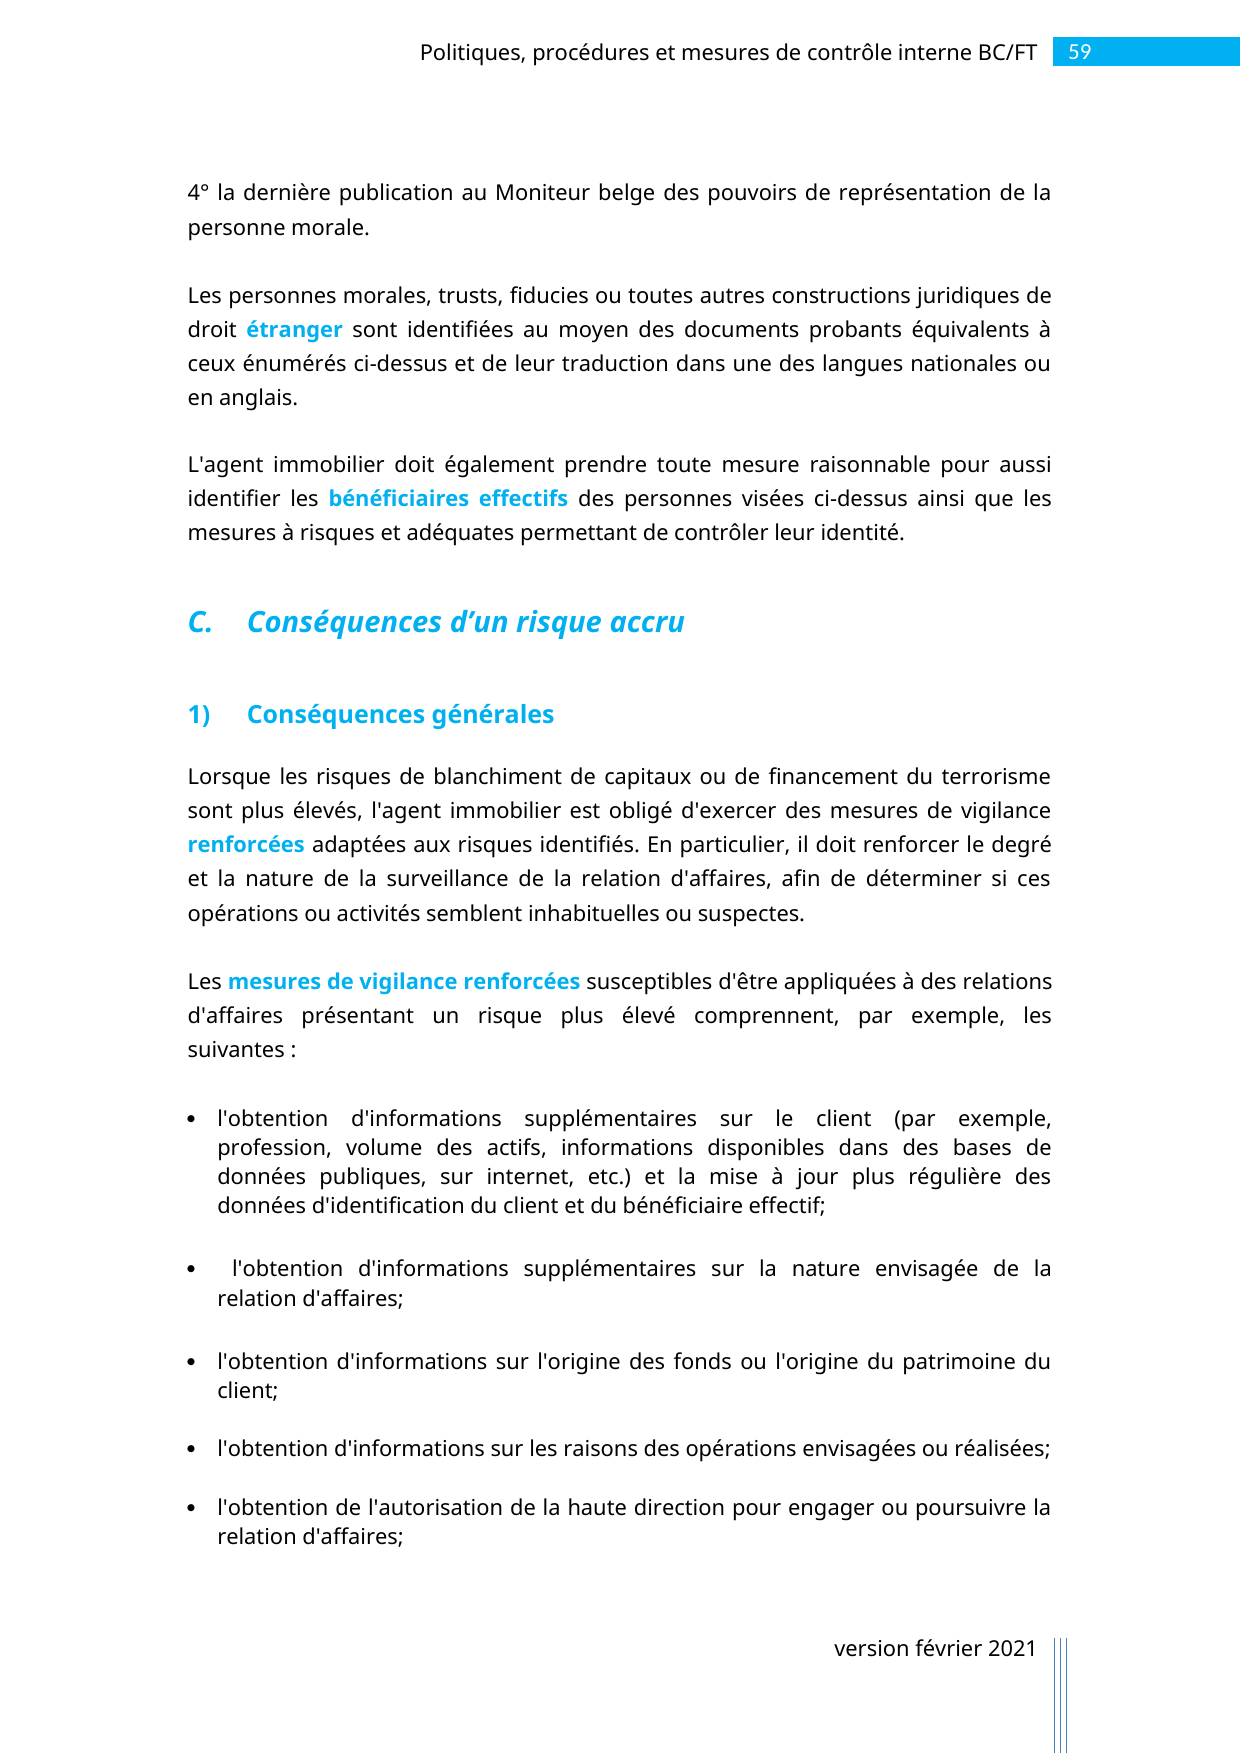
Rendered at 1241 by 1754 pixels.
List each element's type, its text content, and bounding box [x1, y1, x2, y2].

list l'obtention d'informations sur les raisons des opérations envisagées ou réalisées; [187, 1433, 1053, 1463]
list l'obtention d'informations sur l'origine des fonds ou l'origine du patrimoine du client; [187, 1346, 1053, 1404]
text L'agent immobilier doit également prendre toute mesure raisonnable pour aussi identifier les bénéficiaires effectifs des personnes visées ci-dessus ainsi que les mesures à risques et adéquates permettant de contrôler leur identité. [187, 449, 1053, 547]
list l'obtention de l'autorisation de la haute direction pour engager ou poursuivre la relation d'affaires; [187, 1492, 1053, 1550]
text 1) Conséquences générales [187, 697, 1053, 731]
text Conséquences d’un risque accru [187, 601, 1053, 641]
list l'obtention d'informations supplémentaires sur le client (par exemple, profession, volume des actifs, informations disponibles dans des bases de données publiques, sur internet, etc.) et la mise à jour plus régulière des données d'identification du client et du bénéficiaire effectif; [187, 1103, 1053, 1219]
text Les personnes morales, trusts, fiducies ou toutes autres constructions juridiques de droit étranger sont identifiées au moyen des documents probants équivalents à ceux énumérés ci-dessus et de leur traduction dans une des langues nationales ou en anglais. [187, 280, 1053, 412]
text Lorsque les risques de blanchiment de capitaux ou de financement du terrorisme sont plus élevés, l'agent immobilier est obligé d'exercer des mesures de vigilance renforcées adaptées aux risques identifiés. En particulier, il doit renforcer le degré et la nature de la surveillance de la relation d'affaires, afin de déterminer si ces opérations ou activités semblent inhabituelles ou suspectes. [187, 761, 1053, 927]
text 4° la dernière publication au Moniteur belge des pouvoirs de représentation de la personne morale. [187, 177, 1053, 241]
text Les mesures de vigilance renforcées susceptibles d'être appliquées à des relations d'affaires présentant un risque plus élevé comprennent, par exemple, les suivantes : [187, 966, 1053, 1064]
list l'obtention d'informations supplémentaires sur la nature envisagée de la relation d'affaires; [187, 1253, 1053, 1312]
